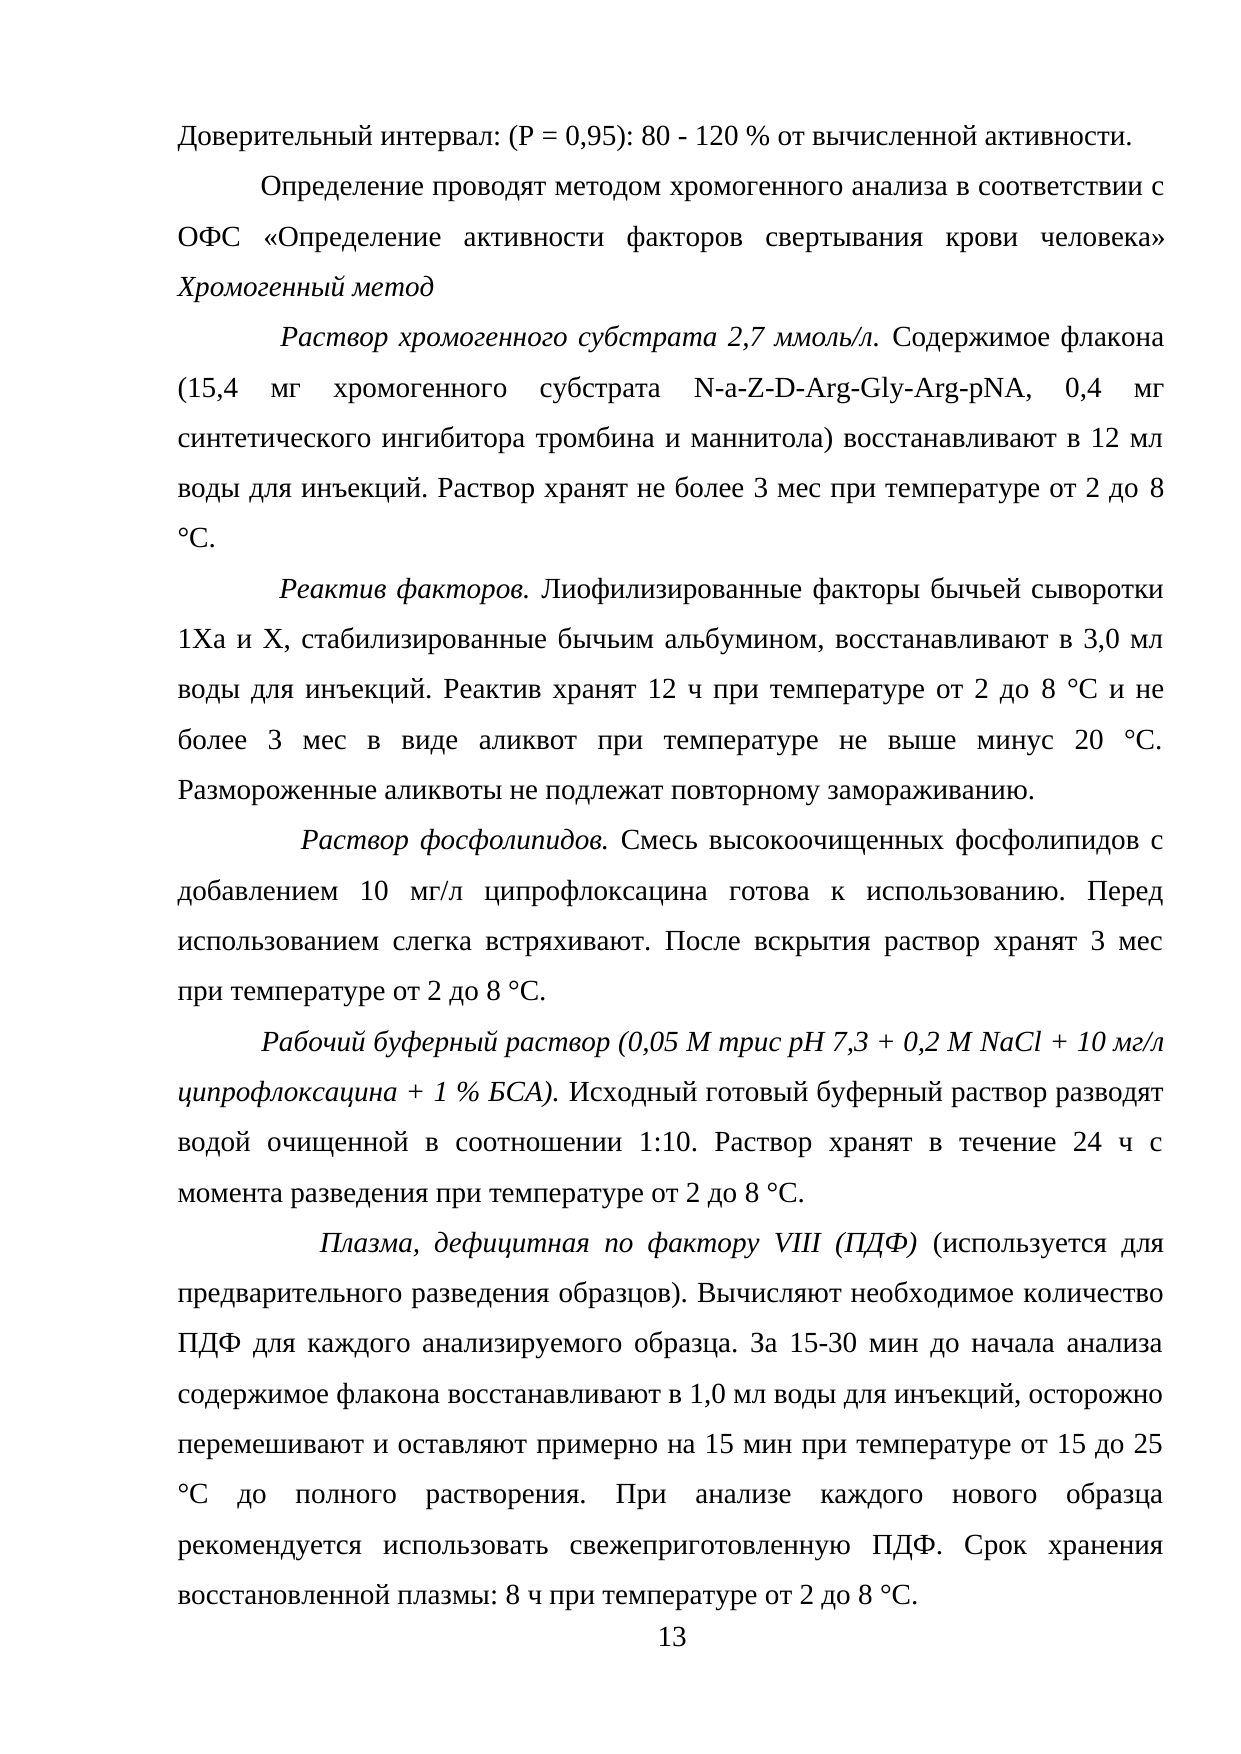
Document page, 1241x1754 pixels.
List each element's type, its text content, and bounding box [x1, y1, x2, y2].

text Раствор хромогенного субстрата 2,7 ммоль/л. Содержимое флакона (15,4 мг хромогенного субстрата N-a-Z-D-Arg-Gly-Arg-pNA, 0,4 мг синтетического ингибитора тромбина и маннитола) восстанавливают в 12 мл воды для инъекций. Раствор хранят не более 3 мес при температуре от 2 до 8 °С. [177, 319, 1164, 554]
text Плазма, дефицитная по фактору VIII (ПДФ) (используется для предварительного разведения образцов). Вычисляют необходимое количество ПДФ для каждого анализируемого образца. За 15-30 мин до начала анализа содержимое флакона восстанавливают в 1,0 мл воды для инъекций, осторожно перемешивают и оставляют примерно на 15 мин при температуре от 15 до 25 °С до полного растворения. При анализе каждого нового образца рекомендуется использовать свежеприготовленную ПДФ. Срок хранения восстановленной плазмы: 8 ч при температуре от 2 до 8 °С. [177, 1225, 1164, 1611]
text Определение проводят методом хромогенного анализа в соответствии с ОФС «Определение активности факторов свертывания крови человека» Хромогенный метод [177, 168, 1167, 303]
text Рабочий буферный раствор (0,05 М трис pH 7,3 + 0,2 М NaCl + 10 мг/л ципрофлоксацина + 1 % БСА). Исходный готовый буферный раствор разводят водой очищенной в соотношении 1:10. Раствор хранят в течение 24 ч с момента разведения при температуре от 2 до 8 °С. [177, 1024, 1164, 1208]
text Доверительный интервал: (Р = 0,95): 80 - 120 % от вычисленной активности. [177, 118, 1167, 152]
text Реактив факторов. Лиофилизированные факторы бычьей сыворотки 1Ха и X, стабилизированные бычьим альбумином, восстанавливают в 3,0 мл воды для инъекций. Реактив хранят 12 ч при температуре от 2 до 8 °С и не более 3 мес в виде аликвот при температуре не выше минус 20 °С. Размороженные аликвоты не подлежат повторному замораживанию. [177, 571, 1164, 806]
text Раствор фосфолипидов. Смесь высокоочищенных фосфолипидов с добавлением 10 мг/л ципрофлоксацина готова к использованию. Перед использованием слегка встряхивают. После вскрытия раствор хранят 3 мес при температуре от 2 до 8 °С. [177, 822, 1164, 1007]
